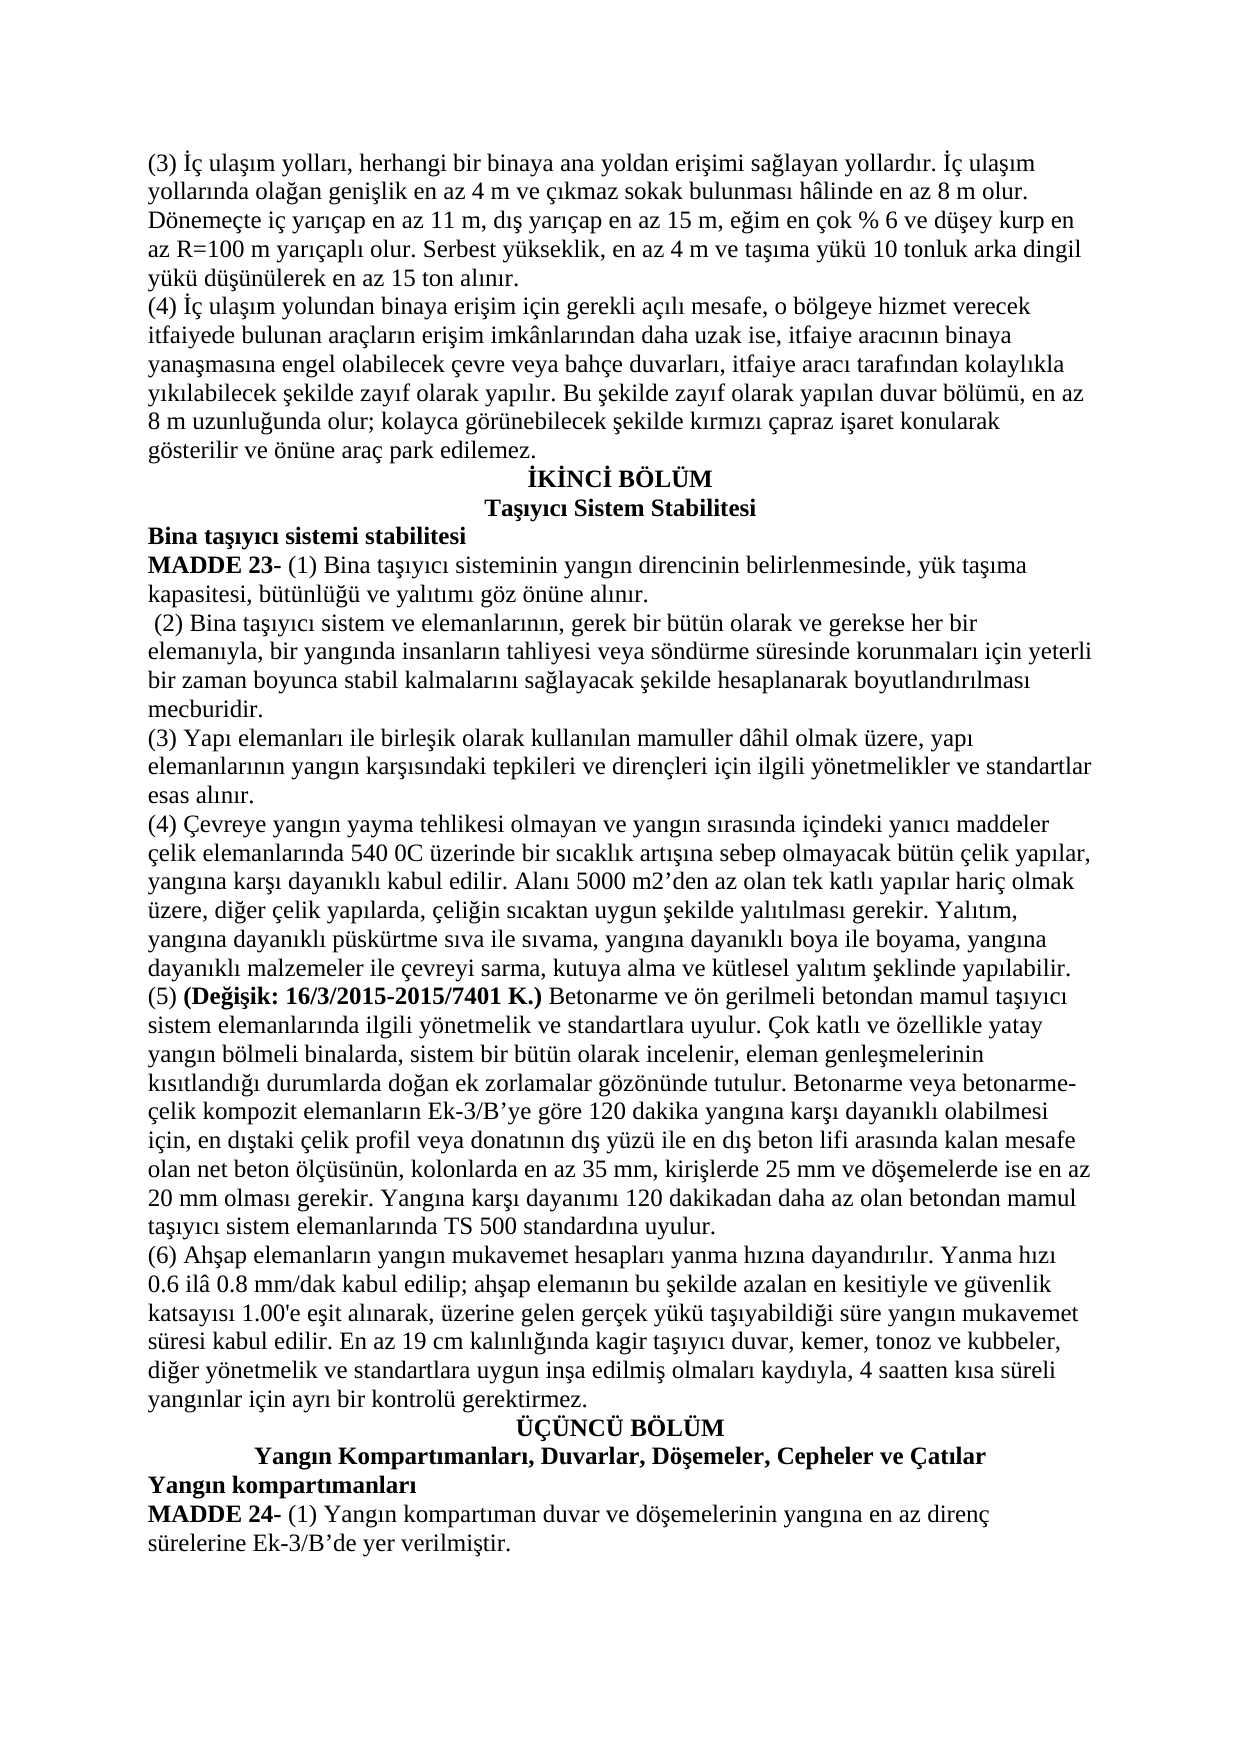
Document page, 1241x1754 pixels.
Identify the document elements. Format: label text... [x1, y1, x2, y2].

text Taşıyıcı Sistem Stabilitesi [148, 493, 1093, 521]
text (4) Çevreye yangın yayma tehlikesi olmayan ve yangın sırasında içindeki yanıcı maddeler çelik elemanlarında 540 0C üzerinde bir sıcaklık artışına sebep olmayacak bütün çelik yapılar, yangına karşı dayanıklı kabul edilir. Alanı 5000 m2’den az olan tek katlı yapılar hariç olmak üzere, diğer çelik yapılarda, çeliğin sıcaktan uygun şekilde yalıtılması gerekir. Yalıtım, yangına dayanıklı püskürtme sıva ile sıvama, yangına dayanıklı boya ile boyama, yangına dayanıklı malzemeler ile çevreyi sarma, kutuya alma ve kütlesel yalıtım şeklinde yapılabilir. [148, 809, 1093, 981]
text MADDE 23- (1) Bina taşıyıcı sisteminin yangın direncinin belirlenmesinde, yük taşıma kapasitesi, bütünlüğü ve yalıtımı göz önüne alınır. [148, 550, 1093, 608]
text Yangın kompartımanları [148, 1470, 1093, 1499]
text İKİNCİ BÖLÜM [148, 464, 1093, 493]
text (3) İç ulaşım yolları, herhangi bir binaya ana yoldan erişimi sağlayan yollardır. İç ulaşım yollarında olağan genişlik en az 4 m ve çıkmaz sokak bulunması hâlinde en az 8 m olur. Dönemeçte iç yarıçap en az 11 m, dış yarıçap en az 15 m, eğim en çok % 6 ve düşey kurp en az R=100 m yarıçaplı olur. Serbest yükseklik, en az 4 m ve taşıma yükü 10 tonluk arka dingil yükü düşünülerek en az 15 ton alınır. [148, 148, 1093, 291]
text MADDE 24- (1) Yangın kompartıman duvar ve döşemelerinin yangına en az direnç sürelerine Ek-3/B’de yer verilmiştir. [148, 1499, 1093, 1556]
text (3) Yapı elemanları ile birleşik olarak kullanılan mamuller dâhil olmak üzere, yapı elemanlarının yangın karşısındaki tepkileri ve dirençleri için ilgili yönetmelikler ve standartlar esas alınır. [148, 723, 1093, 809]
text (4) İç ulaşım yolundan binaya erişim için gerekli açılı mesafe, o bölgeye hizmet verecek itfaiyede bulunan araçların erişim imkânlarından daha uzak ise, itfaiye aracının binaya yanaşmasına engel olabilecek çevre veya bahçe duvarları, itfaiye aracı tarafından kolaylıkla yıkılabilecek şekilde zayıf olarak yapılır. Bu şekilde zayıf olarak yapılan duvar bölümü, en az 8 m uzunluğunda olur; kolayca görünebilecek şekilde kırmızı çapraz işaret konularak gösterilir ve önüne araç park edilemez. [148, 291, 1093, 464]
text (2) Bina taşıyıcı sistem ve elemanlarının, gerek bir bütün olarak ve gerekse her bir elemanıyla, bir yangında insanların tahliyesi veya söndürme süresinde korunmaları için yeterli bir zaman boyunca stabil kalmalarını sağlayacak şekilde hesaplanarak boyutlandırılması mecburidir. [148, 608, 1093, 723]
text (6) Ahşap elemanların yangın mukavemet hesapları yanma hızına dayandırılır. Yanma hızı 0.6 ilâ 0.8 mm/dak kabul edilip; ahşap elemanın bu şekilde azalan en kesitiyle ve güvenlik katsayısı 1.00'e eşit alınarak, üzerine gelen gerçek yükü taşıyabildiği süre yangın mukavemet süresi kabul edilir. En az 19 cm kalınlığında kagir taşıyıcı duvar, kemer, tonoz ve kubbeler, diğer yönetmelik ve standartlara uygun inşa edilmiş olmaları kaydıyla, 4 saatten kısa süreli yangınlar için ayrı bir kontrolü gerektirmez. [148, 1240, 1093, 1413]
text Yangın Kompartımanları, Duvarlar, Döşemeler, Cepheler ve Çatılar [148, 1441, 1093, 1470]
text (5) (Değişik: 16/3/2015-2015/7401 K.) Betonarme ve ön gerilmeli betondan mamul taşıyıcı sistem elemanlarında ilgili yönetmelik ve standartlara uyulur. Çok katlı ve özellikle yatay yangın bölmeli binalarda, sistem bir bütün olarak incelenir, eleman genleşmelerinin kısıtlandığı durumlarda doğan ek zorlamalar gözönünde tutulur. Betonarme veya betonarme-çelik kompozit elemanların Ek-3/B’ye göre 120 dakika yangına karşı dayanıklı olabilmesi için, en dıştaki çelik profil veya donatının dış yüzü ile en dış beton lifi arasında kalan mesafe olan net beton ölçüsünün, kolonlarda en az 35 mm, kirişlerde 25 mm ve döşemelerde ise en az 20 mm olması gerekir. Yangına karşı dayanımı 120 dakikadan daha az olan betondan mamul taşıyıcı sistem elemanlarında TS 500 standardına uyulur. [148, 981, 1093, 1240]
text Bina taşıyıcı sistemi stabilitesi [148, 521, 1093, 550]
text ÜÇÜNCÜ BÖLÜM [148, 1413, 1093, 1441]
